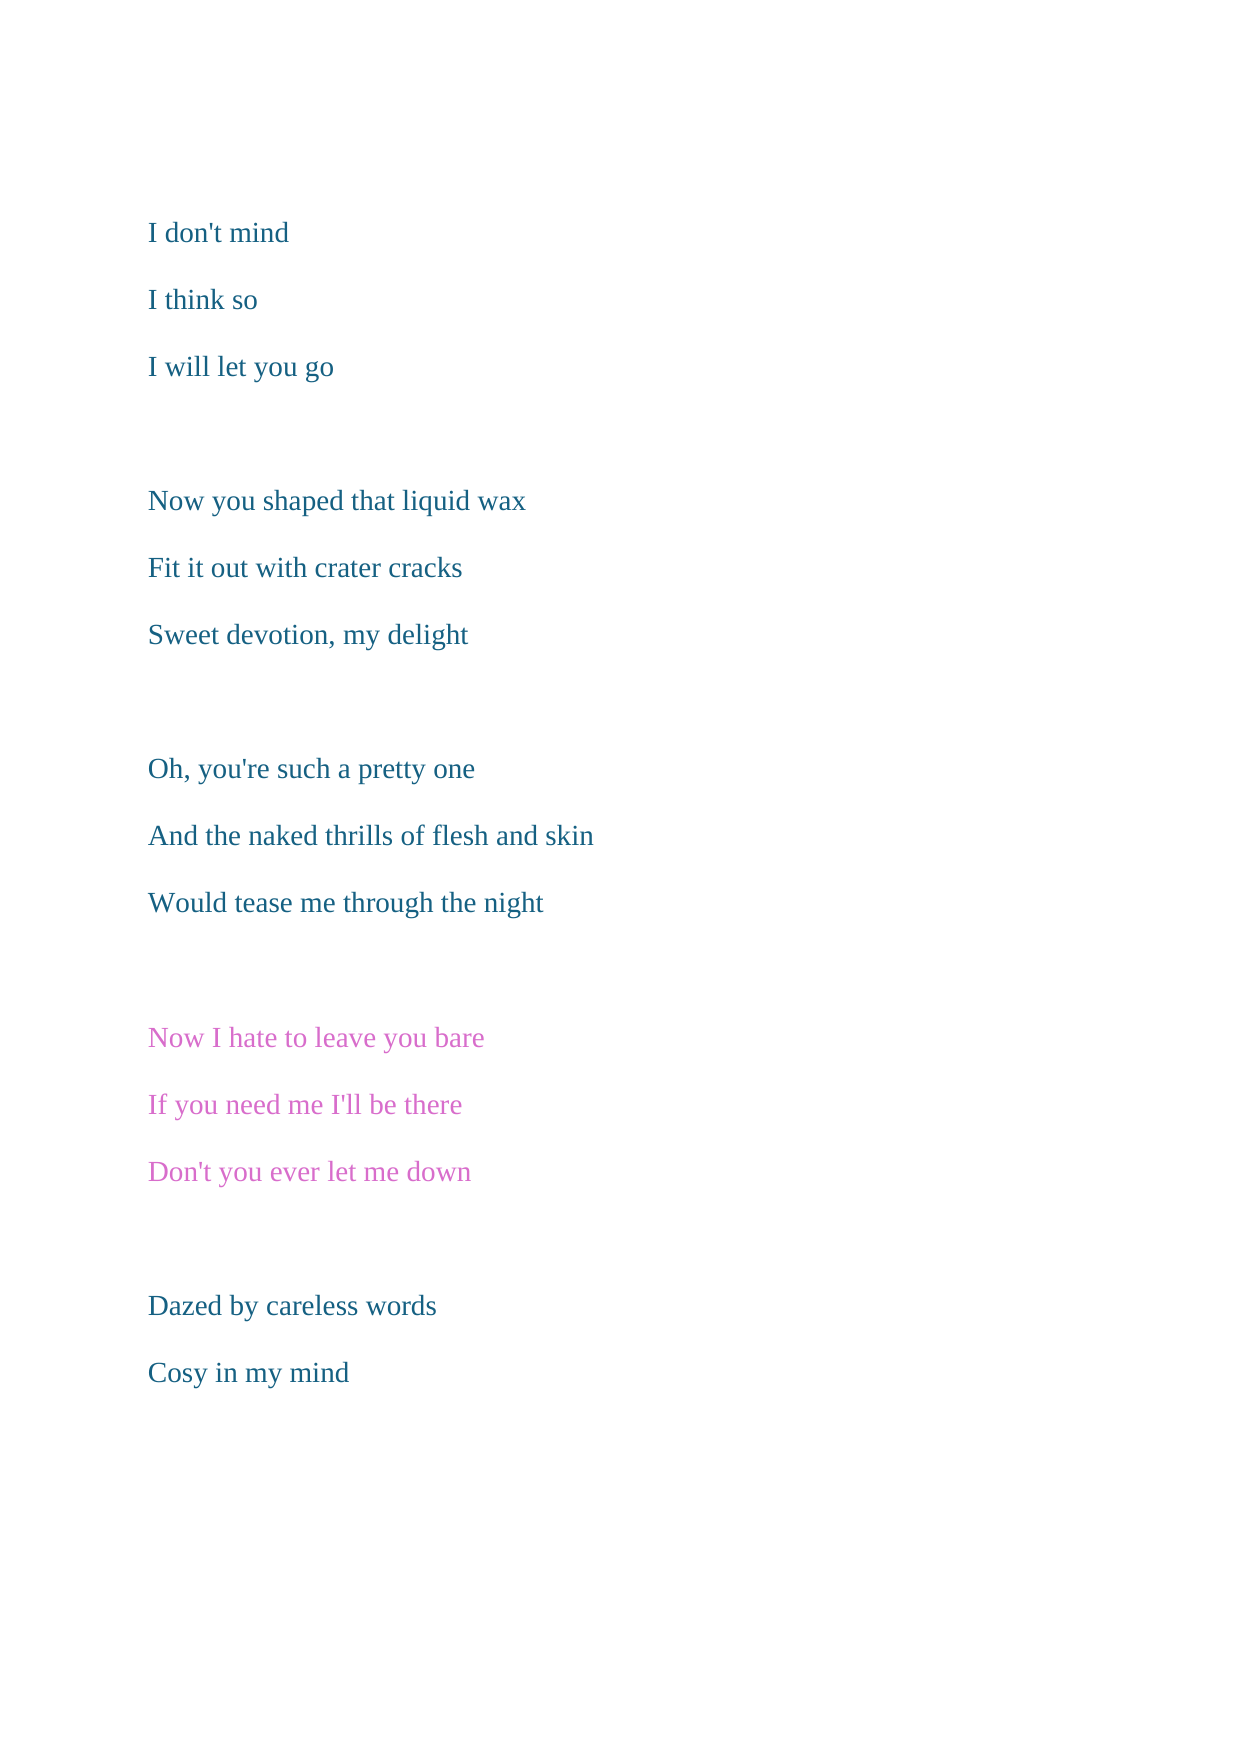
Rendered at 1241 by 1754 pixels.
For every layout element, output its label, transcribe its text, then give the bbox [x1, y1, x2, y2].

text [148, 215, 1093, 382]
text Oh, you're such a pretty one And the naked thrills of flesh and skin Would tease me through the night [148, 751, 1093, 919]
text Now I hate to leave you bare If you need me I'll be there Don't you ever let me down [148, 1020, 1093, 1187]
text Dazed by careless words Cosy in my mind [148, 1288, 1093, 1389]
text Now you shaped that liquid wax Fit it out with crater cracks Sweet devotion, my delight [148, 483, 1093, 651]
